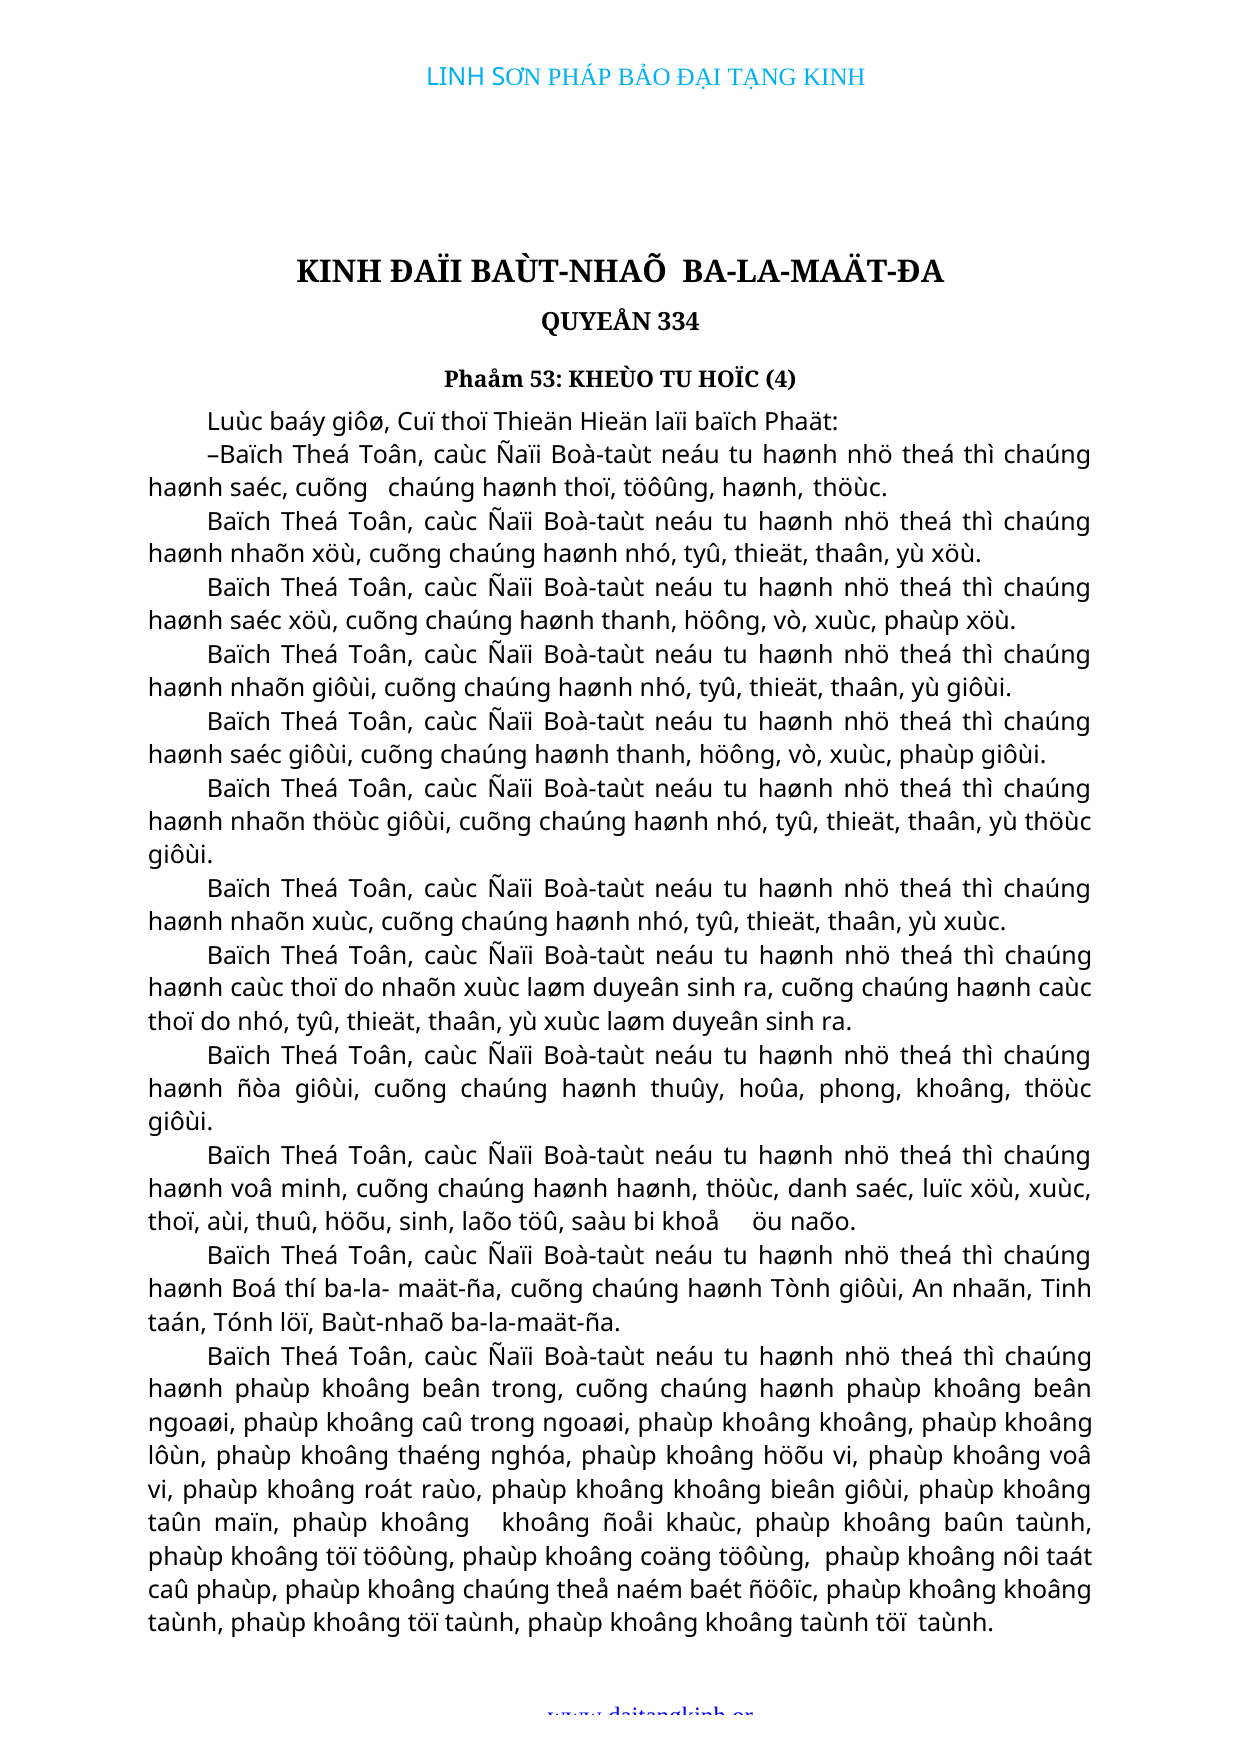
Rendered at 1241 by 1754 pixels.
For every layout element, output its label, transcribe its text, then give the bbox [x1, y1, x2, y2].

text Luùc baáy giôø, Cuï thoï Thieän Hieän laïi baïch Phaät: [207, 404, 1105, 436]
text Baïch Theá Toân, caùc Ñaïi Boà-taùt neáu tu haønh nhö theá thì chaúng haønh caùc thoï do nhaõn xuùc laøm duyeân sinh ra, cuõng chaúng haønh caùc thoï do nhó, tyû, thieät, thaân, yù xuùc laøm duyeân sinh ra. [148, 937, 1093, 1038]
text Baïch Theá Toân, caùc Ñaïi Boà-taùt neáu tu haønh nhö theá thì chaúng haønh saéc giôùi, cuõng chaúng haønh thanh, höông, vò, xuùc, phaùp giôùi. [148, 704, 1093, 770]
text Baïch Theá Toân, caùc Ñaïi Boà-taùt neáu tu haønh nhö theá thì chaúng haønh phaùp khoâng beân trong, cuõng chaúng haønh phaùp khoâng beân ngoaøi, phaùp khoâng caû trong ngoaøi, phaùp khoâng khoâng, phaùp khoâng lôùn, phaùp khoâng thaéng nghóa, phaùp khoâng höõu vi, phaùp khoâng voâ vi, phaùp khoâng roát raùo, phaùp khoâng khoâng bieân giôùi, phaùp khoâng taûn maïn, phaùp khoâng khoâng ñoåi khaùc, phaùp khoâng baûn taùnh, phaùp khoâng töï töôùng, phaùp khoâng coäng töôùng, phaùp khoâng nôi taát caû phaùp, phaùp khoâng chaúng theå naém baét ñöôïc, phaùp khoâng khoâng taùnh, phaùp khoâng töï taùnh, phaùp khoâng khoâng taùnh töï taùnh. [148, 1338, 1093, 1639]
text Baïch Theá Toân, caùc Ñaïi Boà-taùt neáu tu haønh nhö theá thì chaúng haønh ñòa giôùi, cuõng chaúng haønh thuûy, hoûa, phong, khoâng, thöùc giôùi. [148, 1038, 1093, 1138]
text Baïch Theá Toân, caùc Ñaïi Boà-taùt neáu tu haønh nhö theá thì chaúng haønh nhaõn xöù, cuõng chaúng haønh nhó, tyû, thieät, thaân, yù xöù. [148, 503, 1093, 570]
title KINH ÐAÏI BAÙT-NHAÕ BA-LA-MAÄT-ÐA [285, 249, 955, 291]
text Phaåm 53: KHEÙO TU HOÏC (4) [285, 363, 956, 394]
text –Baïch Theá Toân, caùc Ñaïi Boà-taùt neáu tu haønh nhö theá thì chaúng haønh saéc, cuõng chaúng haønh thoï, töôûng, haønh, thöùc. [148, 437, 1093, 503]
text Baïch Theá Toân, caùc Ñaïi Boà-taùt neáu tu haønh nhö theá thì chaúng haønh nhaõn giôùi, cuõng chaúng haønh nhó, tyû, thieät, thaân, yù giôùi. [148, 637, 1093, 704]
text Baïch Theá Toân, caùc Ñaïi Boà-taùt neáu tu haønh nhö theá thì chaúng haønh voâ minh, cuõng chaúng haønh haønh, thöùc, danh saéc, luïc xöù, xuùc, thoï, aùi, thuû, höõu, sinh, laõo töû, saàu bi khoå öu naõo. [148, 1138, 1093, 1238]
text Baïch Theá Toân, caùc Ñaïi Boà-taùt neáu tu haønh nhö theá thì chaúng haønh Boá thí ba-la- maät-ña, cuõng chaúng haønh Tònh giôùi, An nhaãn, Tinh taán, Tónh löï, Baùt-nhaõ ba-la-maät-ña. [148, 1238, 1093, 1338]
text Baïch Theá Toân, caùc Ñaïi Boà-taùt neáu tu haønh nhö theá thì chaúng haønh nhaõn xuùc, cuõng chaúng haønh nhó, tyû, thieät, thaân, yù xuùc. [148, 871, 1093, 937]
text Baïch Theá Toân, caùc Ñaïi Boà-taùt neáu tu haønh nhö theá thì chaúng haønh saéc xöù, cuõng chaúng haønh thanh, höông, vò, xuùc, phaùp xöù. [148, 570, 1093, 637]
text QUYEÅN 334 [285, 304, 955, 338]
text Baïch Theá Toân, caùc Ñaïi Boà-taùt neáu tu haønh nhö theá thì chaúng haønh nhaõn thöùc giôùi, cuõng chaúng haønh nhó, tyû, thieät, thaân, yù thöùc giôùi. [148, 770, 1093, 871]
